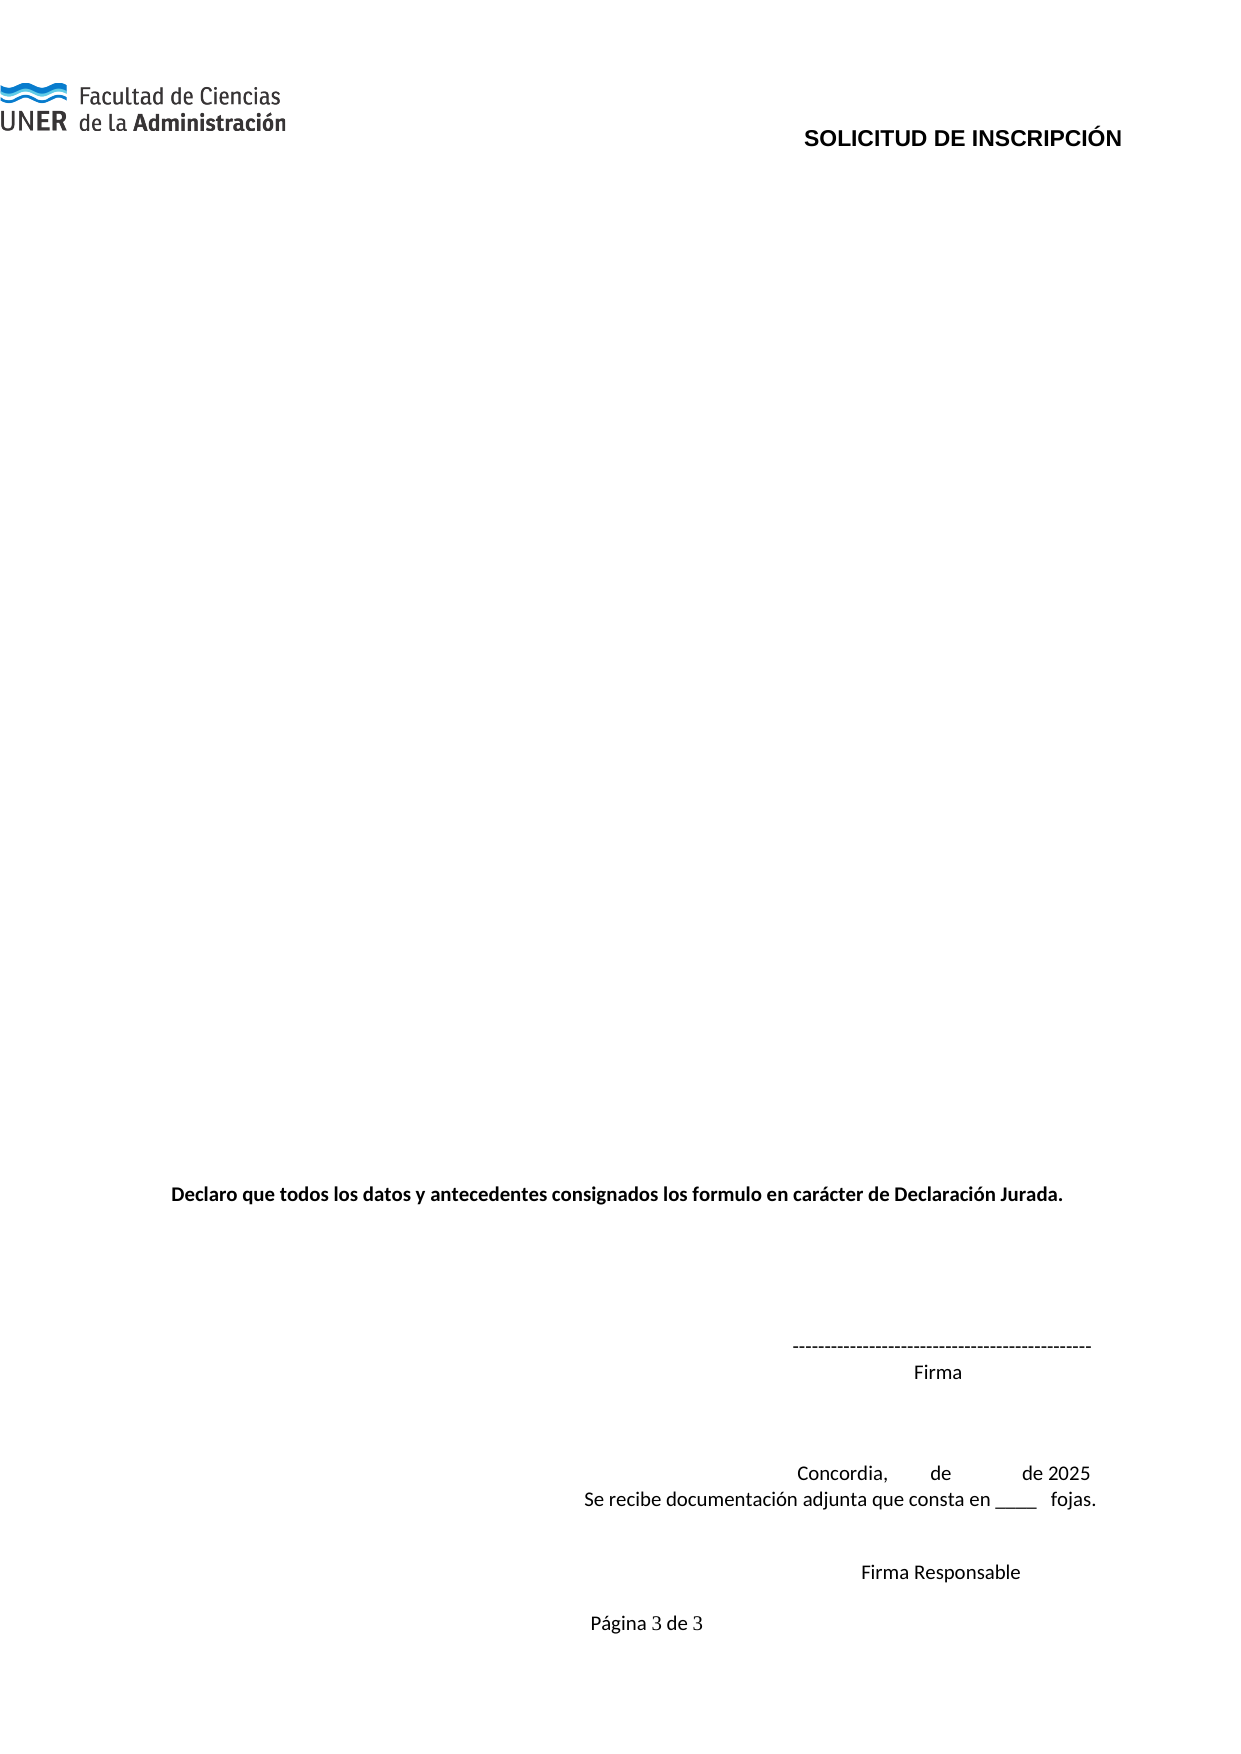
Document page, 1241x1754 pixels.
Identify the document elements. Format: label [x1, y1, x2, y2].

picture [0, 83, 286, 131]
